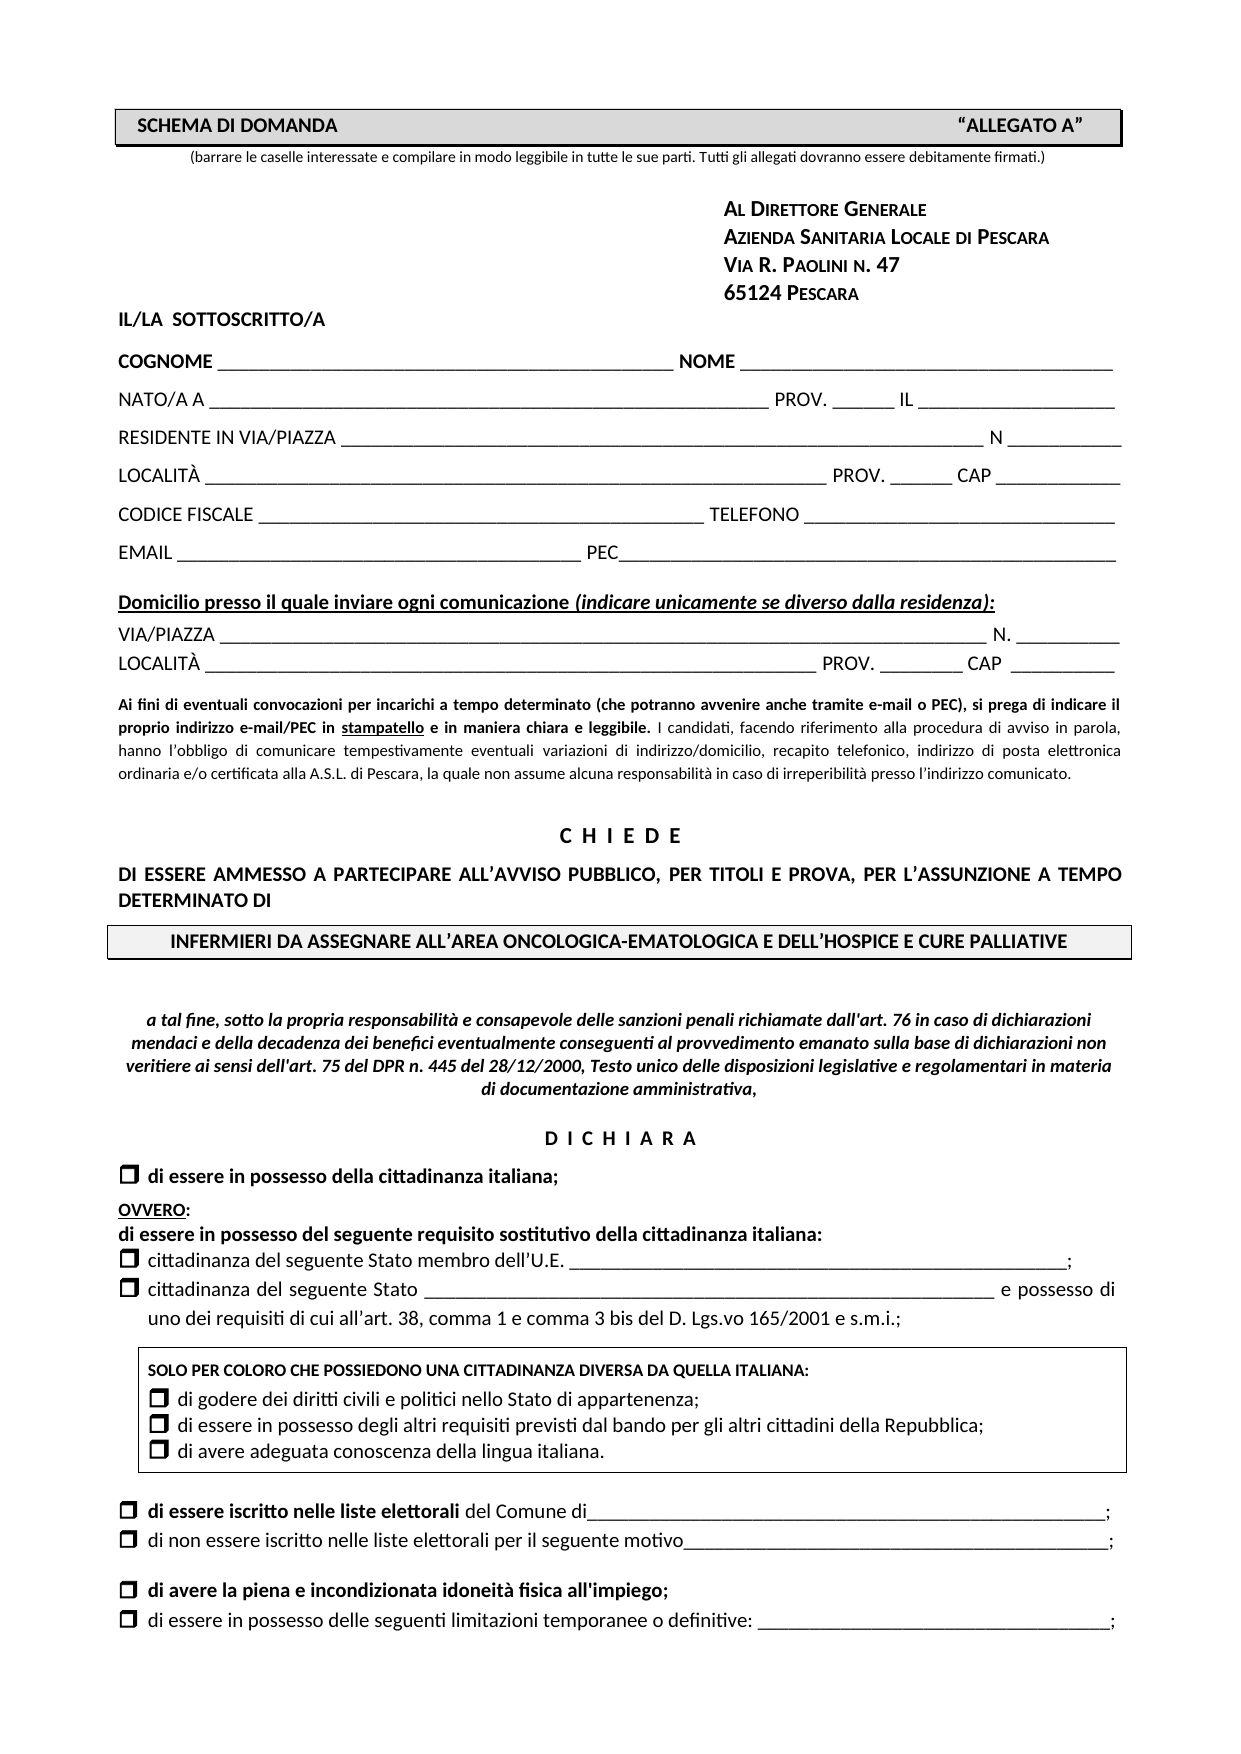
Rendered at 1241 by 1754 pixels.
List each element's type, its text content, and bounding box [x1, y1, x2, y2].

text DI ESSERE AMMESSO A PARTECIPARE ALL’AVVISO PUBBLICO, PER TITOLI E PROVA, PER L’ASSUNZIONE A TEMPO DETERMINATO DI [118, 862, 1122, 912]
text C H I E D E [502, 821, 738, 849]
text LOCALITÀ ___________________________________________________________ PROV. ________ CAP __________ [118, 650, 1122, 676]
text solo per coloro che possiedono una cittadinanza diversa da quella italiana: [139, 1348, 1126, 1375]
text Via R. Paolini n. 47 [723, 251, 1122, 278]
text VIA/PIAZZA __________________________________________________________________________ N. __________ [118, 621, 1122, 647]
text LOCALITÀ ____________________________________________________________ PROV. ______ CAP ____________ [118, 463, 1122, 488]
text IL/LA SOTTOSCRITTO/A [118, 307, 1122, 332]
list di essere in possesso delle seguenti limitazioni temporanee o definitive: __________________________________; [118, 1607, 1122, 1632]
text COGNOME ____________________________________________ NOME ____________________________________ [118, 348, 1122, 374]
text Ai fini di eventuali convocazioni per incarichi a tempo determinato (che potranno avvenire anche tramite e-mail o PEC), si prega di indicare il proprio indirizzo e-mail/PEC in stampatello e in maniera chiara e leggibile. I candidati, facendo riferimento alla procedura di avviso in parola, hanno l’obbligo di comunicare tempestivamente eventuali variazioni di indirizzo/domicilio, recapito telefonico, indirizzo di posta elettronica ordinaria e/o certificata alla A.S.L. di Pescara, la quale non assume alcuna responsabilità in caso di irreperibilità presso l’indirizzo comunicato. [118, 692, 1122, 784]
list di essere in possesso della cittadinanza italiana; [118, 1163, 1117, 1188]
text Domicilio presso il quale inviare ogni comunicazione (indicare unicamente se diverso dalla residenza): [118, 589, 1122, 615]
list di essere iscritto nelle liste elettorali del Comune di__________________________________________________; [118, 1498, 1117, 1523]
text NATO/A A ______________________________________________________ PROV. ______ IL ___________________ [118, 386, 1122, 412]
list di essere in possesso degli altri requisiti previsti dal bando per gli altri cittadini della Repubblica; [139, 1401, 1126, 1426]
list di avere la piena e incondizionata idoneità fisica all'impiego; [118, 1578, 1122, 1603]
text CODICE FISCALE ___________________________________________ TELEFONO ______________________________ [118, 501, 1122, 526]
text Al Direttore Generale [723, 194, 1122, 222]
text (barrare le caselle interessate e compilare in modo leggibile in tutte le sue parti. Tutti gli allegati dovranno essere debitamente firmati.) [118, 147, 1117, 166]
text di essere in possesso del seguente requisito sostitutivo della cittadinanza italiana: [118, 1221, 1117, 1247]
text SCHEMA DI DOMANDA “ALLEGATO A” [116, 110, 1120, 144]
text INFERMIERI DA ASSEGNARE ALL’AREA ONCOLOGICA-EMATOLOGICA E DELL’HOSPICE E CURE PALLIATIVE [108, 926, 1131, 958]
text 65124 Pescara [723, 278, 1122, 307]
text Azienda Sanitaria Locale di Pescara [723, 222, 1122, 251]
text D I C H I A R A [487, 1125, 753, 1150]
text OVVERO: [118, 1198, 1117, 1221]
list cittadinanza del seguente Stato _______________________________________________________ e possesso di uno dei requisiti di cui all’art. 38, comma 1 e comma 3 bis del D. Lgs.vo 165/2001 e s.m.i.; [118, 1276, 1117, 1331]
text RESIDENTE IN VIA/PIAZZA ______________________________________________________________ N ___________ [118, 424, 1122, 450]
text EMAIL _______________________________________ PEC________________________________________________ [118, 539, 1122, 564]
list di avere adeguata conoscenza della lingua italiana. [139, 1426, 1126, 1472]
list di godere dei diritti civili e politici nello Stato di appartenenza; [139, 1375, 1126, 1401]
list di non essere iscritto nelle liste elettorali per il seguente motivo_________________________________________; [118, 1527, 1117, 1552]
text a tal fine, sotto la propria responsabilità e consapevole delle sanzioni penali richiamate dall'art. 76 in caso di dichiarazioni mendaci e della decadenza dei benefici eventualmente conseguenti al provvedimento emanato sulla base di dichiarazioni non veritiere ai sensi dell'art. 75 del DPR n. 445 del 28/12/2000, Testo unico delle disposizioni legislative e regolamentari in materia di documentazione amministrativa, [116, 1008, 1122, 1099]
list cittadinanza del seguente Stato membro dell’U.E. ________________________________________________; [118, 1247, 1117, 1272]
